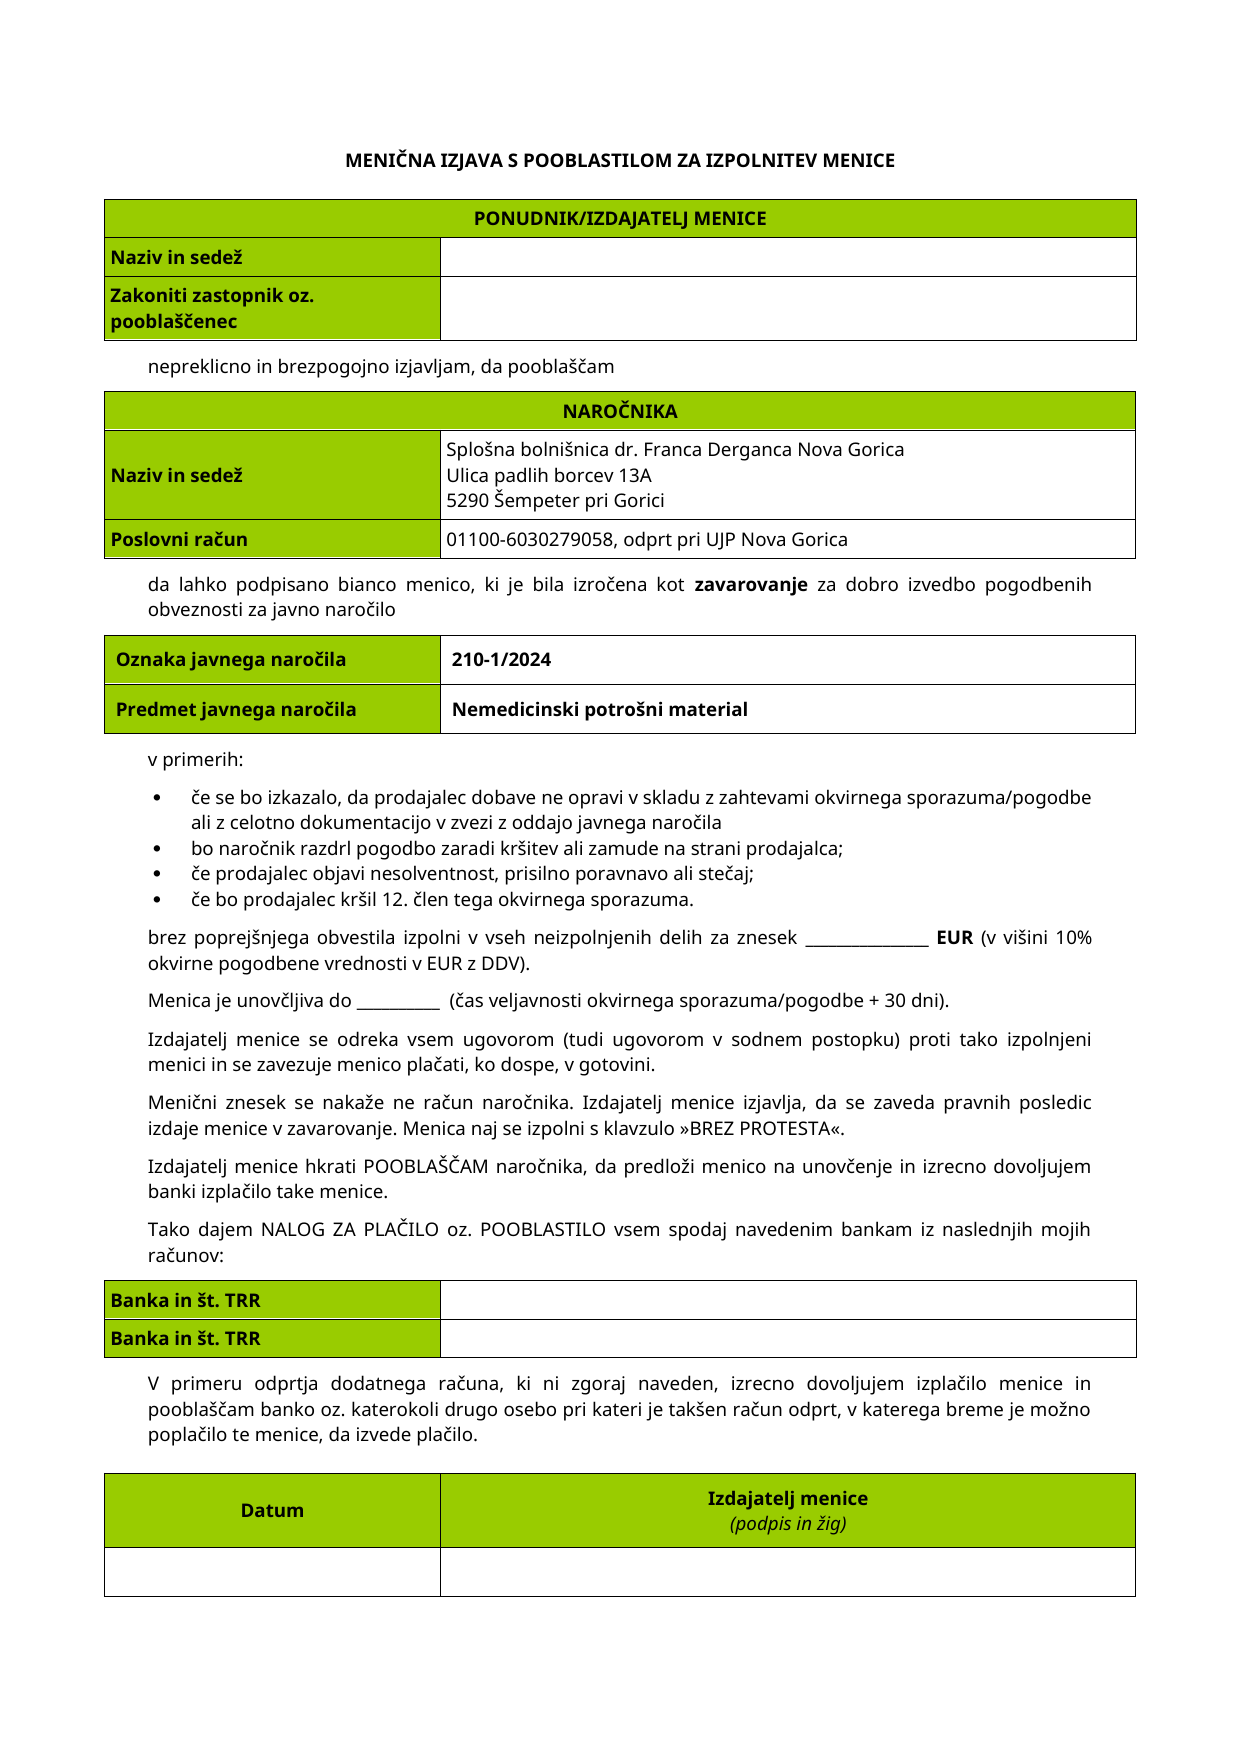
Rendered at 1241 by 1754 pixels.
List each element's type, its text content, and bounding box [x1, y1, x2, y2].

table_cell Banka in št. TRR [105, 1320, 440, 1357]
table_header Banka in št. TRR [105, 1281, 440, 1318]
table_cell [441, 1548, 1135, 1596]
table_header Izdajatelj menice (podpis in žig) [441, 1474, 1135, 1547]
table_cell [441, 1320, 1136, 1357]
text MENIČNA IZJAVA S POOBLASTILOM ZA IZPOLNITEV MENICE [148, 148, 1093, 173]
table_cell Naziv in sedež [105, 238, 440, 276]
text brez poprejšnjega obvestila izpolni v vseh neizpolnjenih delih za znesek ________________ EUR (v višini 10% okvirne pogodbene vrednosti v EUR z DDV). [148, 924, 1093, 975]
table_header NAROČNIKA [105, 392, 1135, 429]
table_header [441, 1281, 1136, 1318]
table_cell Predmet javnega naročila [105, 685, 440, 733]
list bo naročnik razdrl pogodbo zaradi kršitev ali zamude na strani prodajalca; [153, 835, 1093, 861]
text V primeru odprtja dodatnega računa, ki ni zgoraj naveden, izrecno dovoljujem izplačilo menice in pooblaščam banko oz. katerokoli drugo osebo pri kateri je takšen račun odprt, v katerega breme je možno poplačilo te menice, da izvede plačilo. [148, 1370, 1093, 1447]
table_header Datum [105, 1474, 440, 1547]
text Tako dajem NALOG ZA PLAČILO oz. POOBLASTILO vsem spodaj navedenim bankam iz naslednjih mojih računov: [148, 1216, 1093, 1267]
text v primerih: [148, 746, 1093, 772]
list če prodajalec objavi nesolventnost, prisilno poravnavo ali stečaj; [153, 861, 1093, 886]
table_cell 01100-6030279058, odprt pri UJP Nova Gorica [441, 520, 1135, 557]
table_cell Naziv in sedež [105, 431, 440, 519]
table_cell Splošna bolnišnica dr. Franca Derganca Nova Gorica Ulica padlih borcev 13A 5290 Šempeter pri Gorici [441, 431, 1135, 519]
table_cell Zakoniti zastopnik oz. pooblaščenec [105, 277, 440, 339]
text Izdajatelj menice hkrati POOBLAŠČAM naročnika, da predloži menico na unovčenje in izrecno dovoljujem banki izplačilo take menice. [148, 1153, 1093, 1204]
table_header Oznaka javnega naročila [105, 636, 440, 683]
text Menica je unovčljiva do __________ (čas veljavnosti okvirnega sporazuma/pogodbe + 30 dni). [148, 988, 1093, 1013]
table_header 210-1/2024 [441, 636, 1135, 683]
table_header PONUDNIK/IZDAJATELJ MENICE [105, 200, 1136, 237]
list če se bo izkazalo, da prodajalec dobave ne opravi v skladu z zahtevami okvirnega sporazuma/pogodbe ali z celotno dokumentacijo v zvezi z oddajo javnega naročila [153, 784, 1093, 835]
table_cell Nemedicinski potrošni material [441, 685, 1135, 733]
table_cell [105, 1548, 440, 1596]
list če bo prodajalec kršil 12. člen tega okvirnega sporazuma. [153, 886, 1093, 912]
text da lahko podpisano bianco menico, ki je bila izročena kot zavarovanje za dobro izvedbo pogodbenih obveznosti za javno naročilo [148, 571, 1093, 622]
table_cell [441, 238, 1136, 276]
table_cell [441, 277, 1136, 339]
text nepreklicno in brezpogojno izjavljam, da pooblaščam [148, 353, 1093, 378]
text Izdajatelj menice se odreka vsem ugovorom (tudi ugovorom v sodnem postopku) proti tako izpolnjeni menici in se zavezuje menico plačati, ko dospe, v gotovini. [148, 1026, 1093, 1077]
text Menični znesek se nakaže ne račun naročnika. Izdajatelj menice izjavlja, da se zaveda pravnih posledic izdaje menice v zavarovanje. Menica naj se izpolni s klavzulo »BREZ PROTESTA«. [148, 1089, 1093, 1140]
table_cell Poslovni račun [105, 520, 440, 557]
